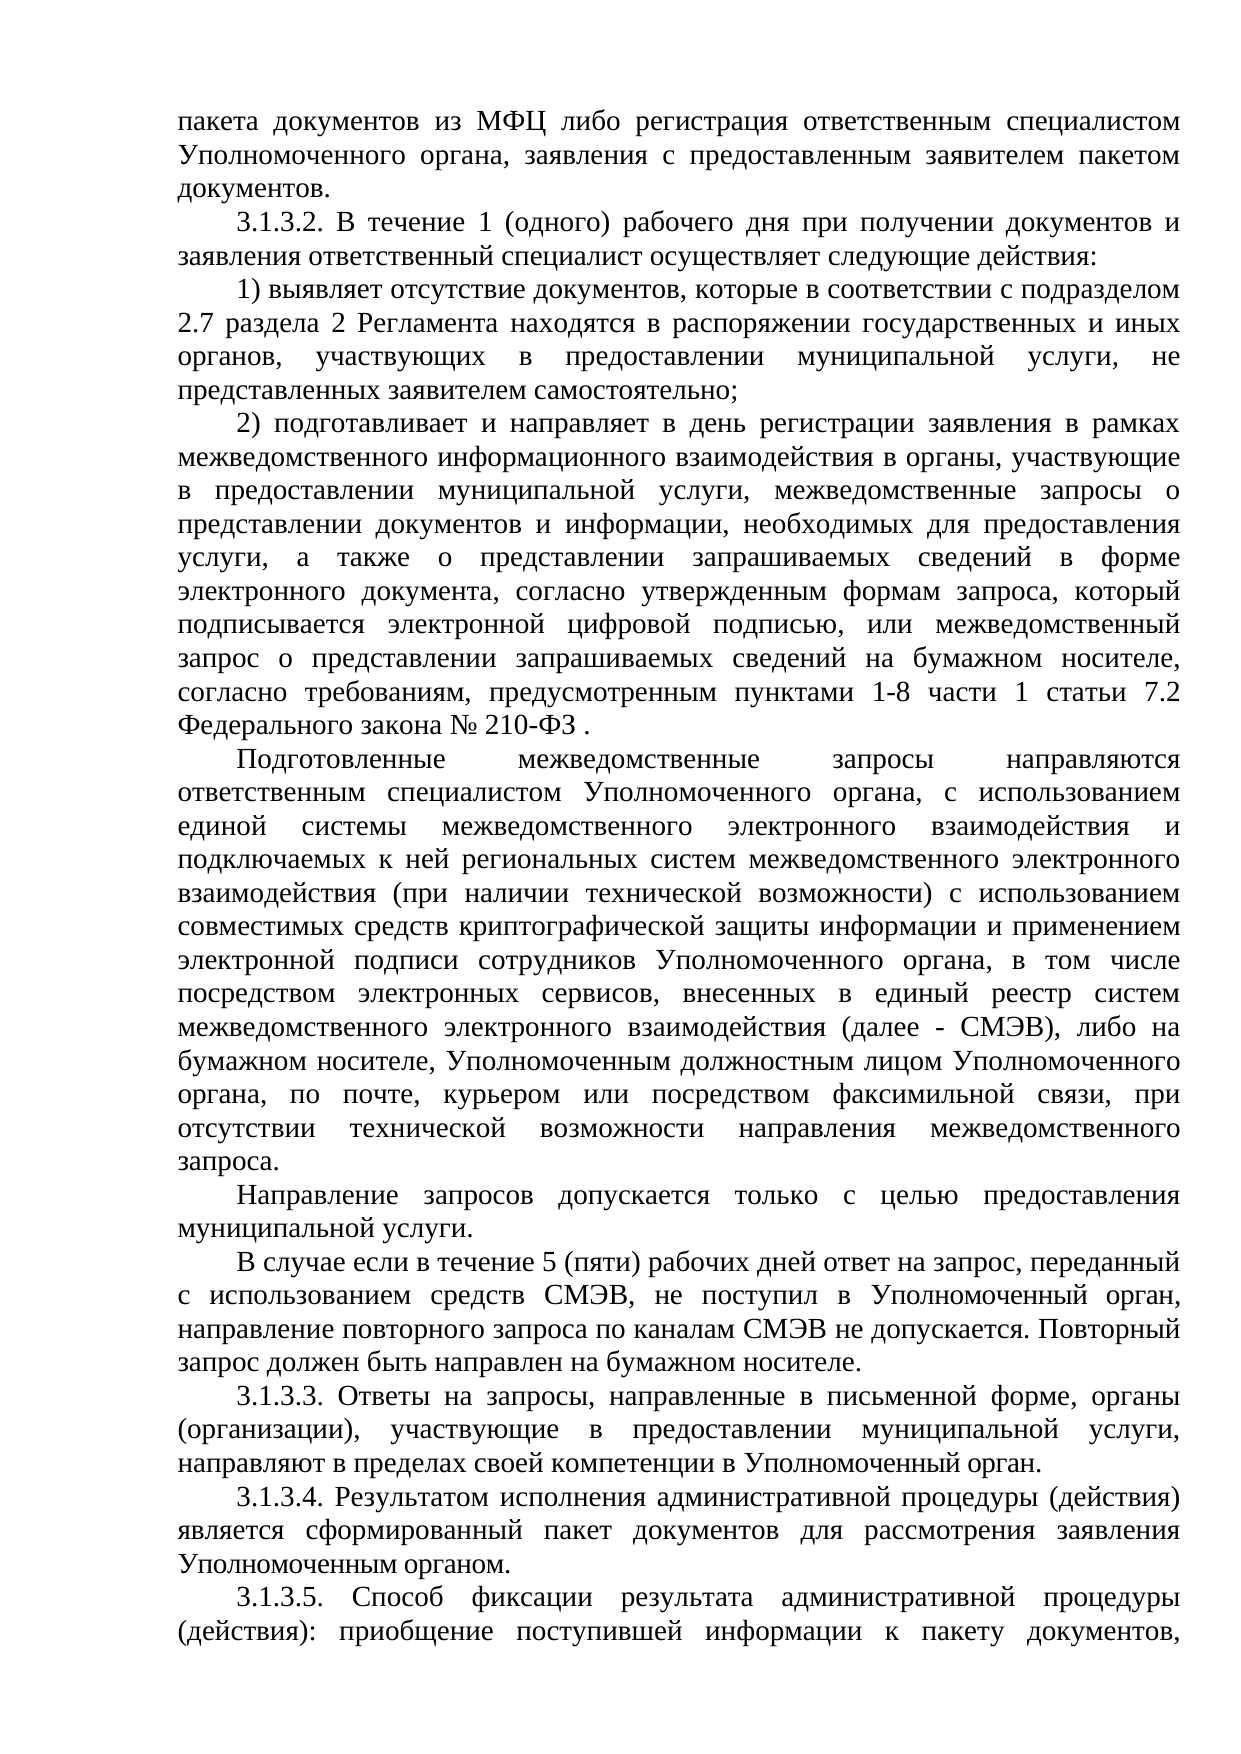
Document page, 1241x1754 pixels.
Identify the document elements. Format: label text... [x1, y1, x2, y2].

text 1) выявляет отсутствие документов, которые в соответствии с подразделом 2.7 раздела 2 Регламента находятся в распоряжении государственных и иных органов, участвующих в предоставлении муниципальной услуги, не представленных заявителем самостоятельно; [177, 271, 1181, 405]
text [177, 103, 1181, 204]
text Подготовленные межведомственные запросы направляются ответственным специалистом Уполномоченного органа, с использованием единой системы межведомственного электронного взаимодействия и подключаемых к ней региональных систем межведомственного электронного взаимодействия (при наличии технической возможности) с использованием совместимых средств криптографической защиты информации и применением электронной подписи сотрудников Уполномоченного органа, в том числе посредством электронных сервисов, внесенных в единый реестр систем межведомственного электронного взаимодействия (далее - СМЭВ), либо на бумажном носителе, Уполномоченным должностным лицом Уполномоченного органа, по почте, курьером или посредством факсимильной связи, при отсутствии технической возможности направления межведомственного запроса. [177, 741, 1181, 1177]
text 2) подготавливает и направляет в день регистрации заявления в рамках межведомственного информационного взаимодействия в органы, участвующие в предоставлении муниципальной услуги, межведомственные запросы о представлении документов и информации, необходимых для предоставления услуги, а также о представлении запрашиваемых сведений в форме электронного документа, согласно утвержденным формам запроса, который подписывается электронной цифровой подписью, или межведомственный запрос о представлении запрашиваемых сведений на бумажном носителе, согласно требованиям, предусмотренным пунктами 1-8 части 1 статьи 7.2 Федерального закона № 210-ФЗ . [177, 405, 1181, 741]
text 3.1.3.3. Ответы на запросы, направленные в письменной форме, органы (организации), участвующие в предоставлении муниципальной услуги, направляют в пределах своей компетенции в Уполномоченный орган. [177, 1378, 1181, 1479]
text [177, 1579, 1181, 1646]
text 3.1.3.4. Результатом исполнения административной процедуры (действия) является сформированный пакет документов для рассмотрения заявления Уполномоченным органом. [177, 1479, 1181, 1579]
text Направление запросов допускается только с целью предоставления муниципальной услуги. [177, 1177, 1181, 1244]
text 3.1.3.2. В течение 1 (одного) рабочего дня при получении документов и заявления ответственный специалист осуществляет следующие действия: [177, 204, 1181, 271]
text В случае если в течение 5 (пяти) рабочих дней ответ на запрос, переданный с использованием средств СМЭВ, не поступил в Уполномоченный орган, направление повторного запроса по каналам СМЭВ не допускается. Повторный запрос должен быть направлен на бумажном носителе. [177, 1244, 1181, 1378]
